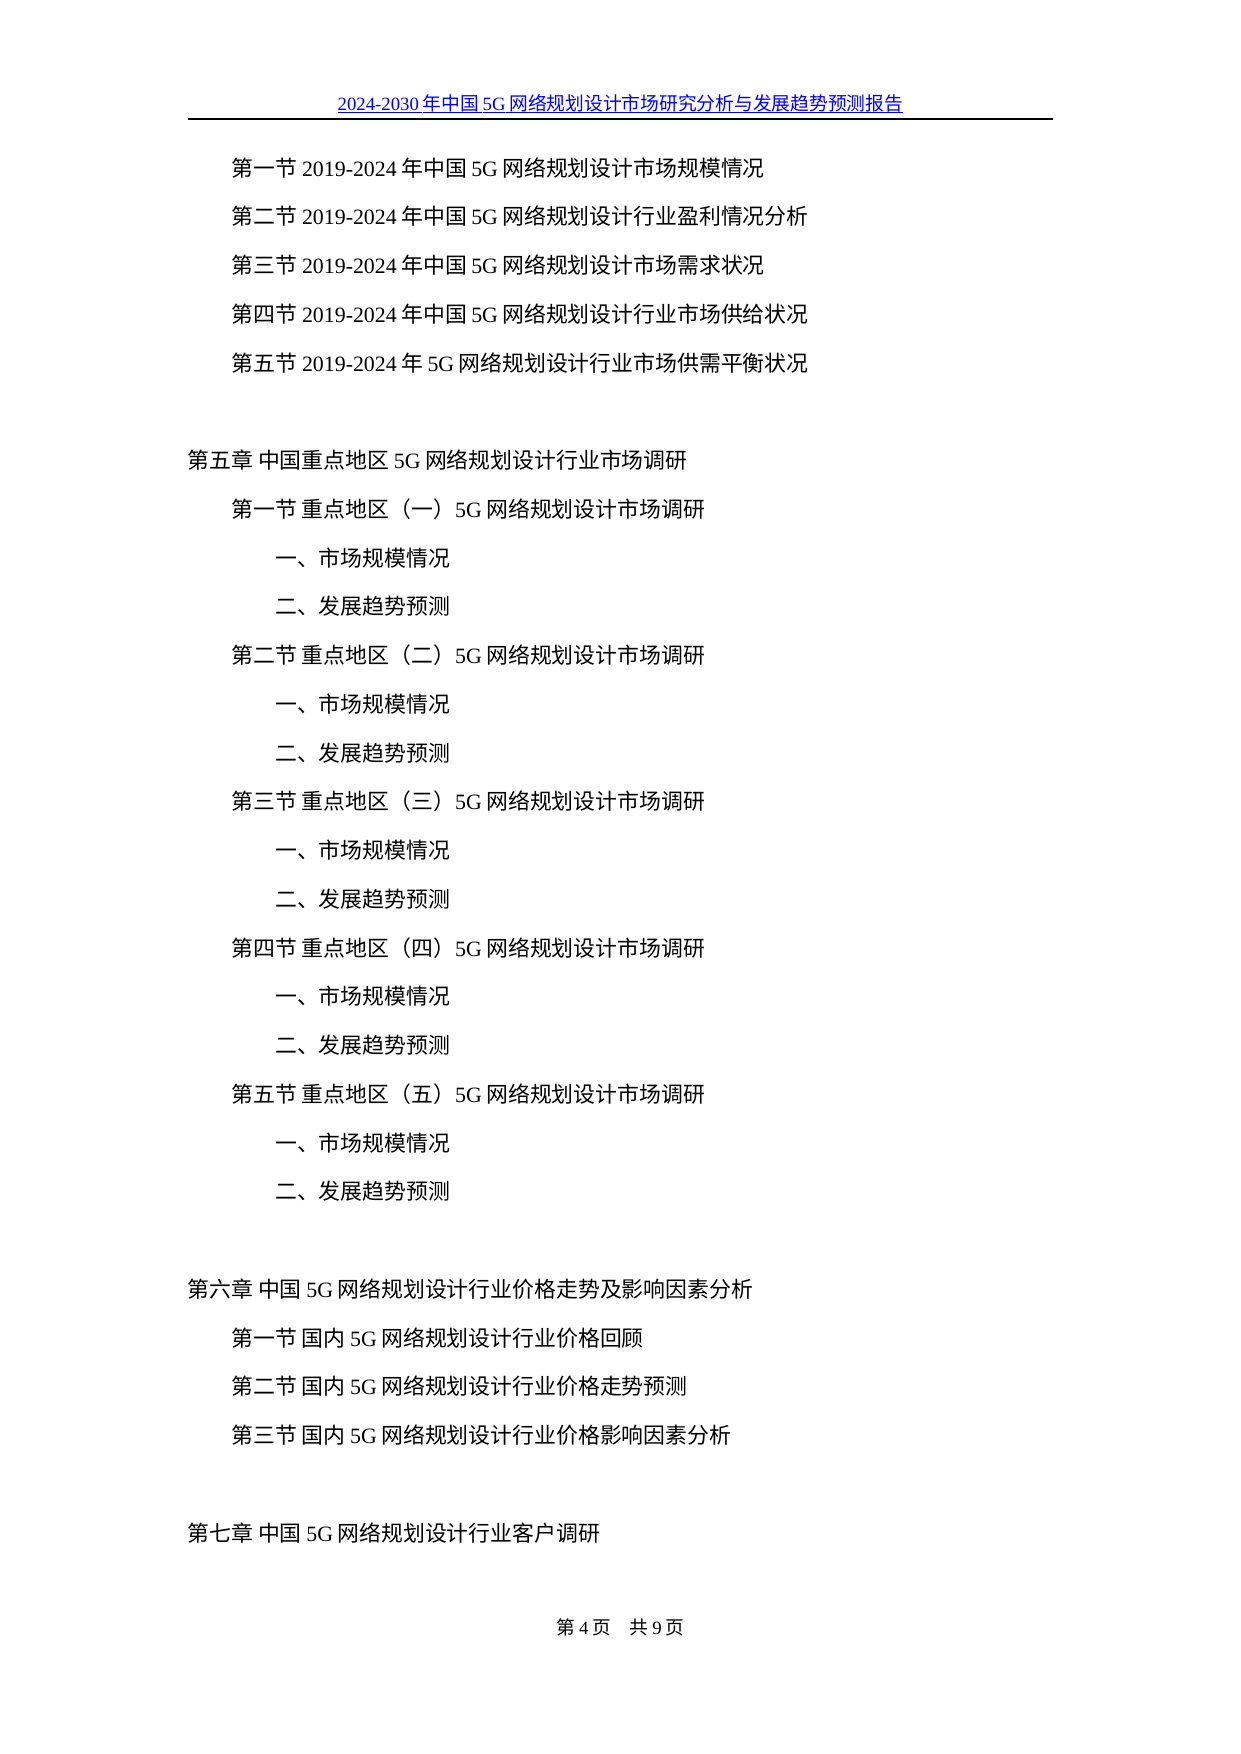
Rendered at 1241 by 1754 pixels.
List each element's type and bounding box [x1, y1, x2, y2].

text [187, 150, 1053, 1548]
